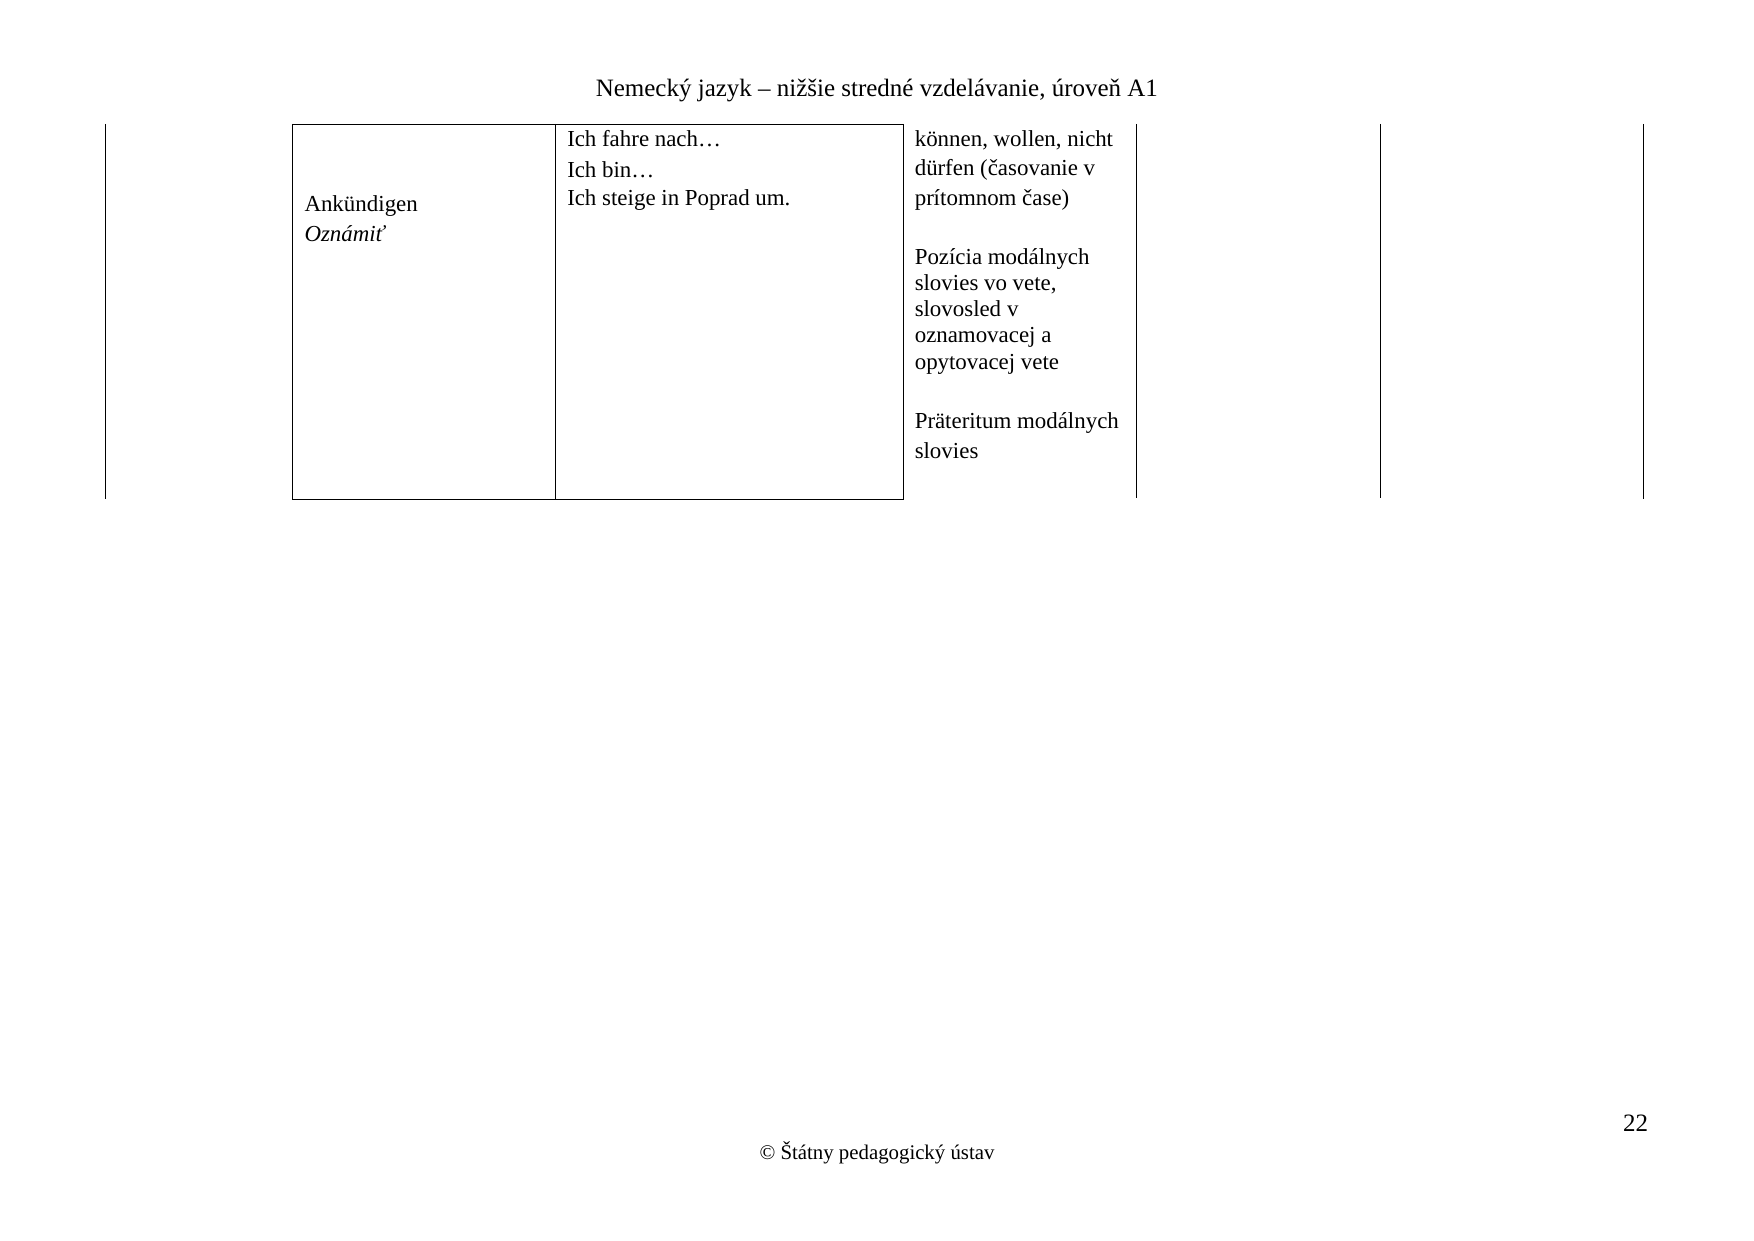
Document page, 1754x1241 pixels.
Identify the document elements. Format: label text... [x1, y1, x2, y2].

table_cell Ankündigen Oznámiť [293, 125, 555, 499]
table_cell Ich fahre nach… Ich bin… Ich steige in Poprad um. [556, 125, 903, 499]
